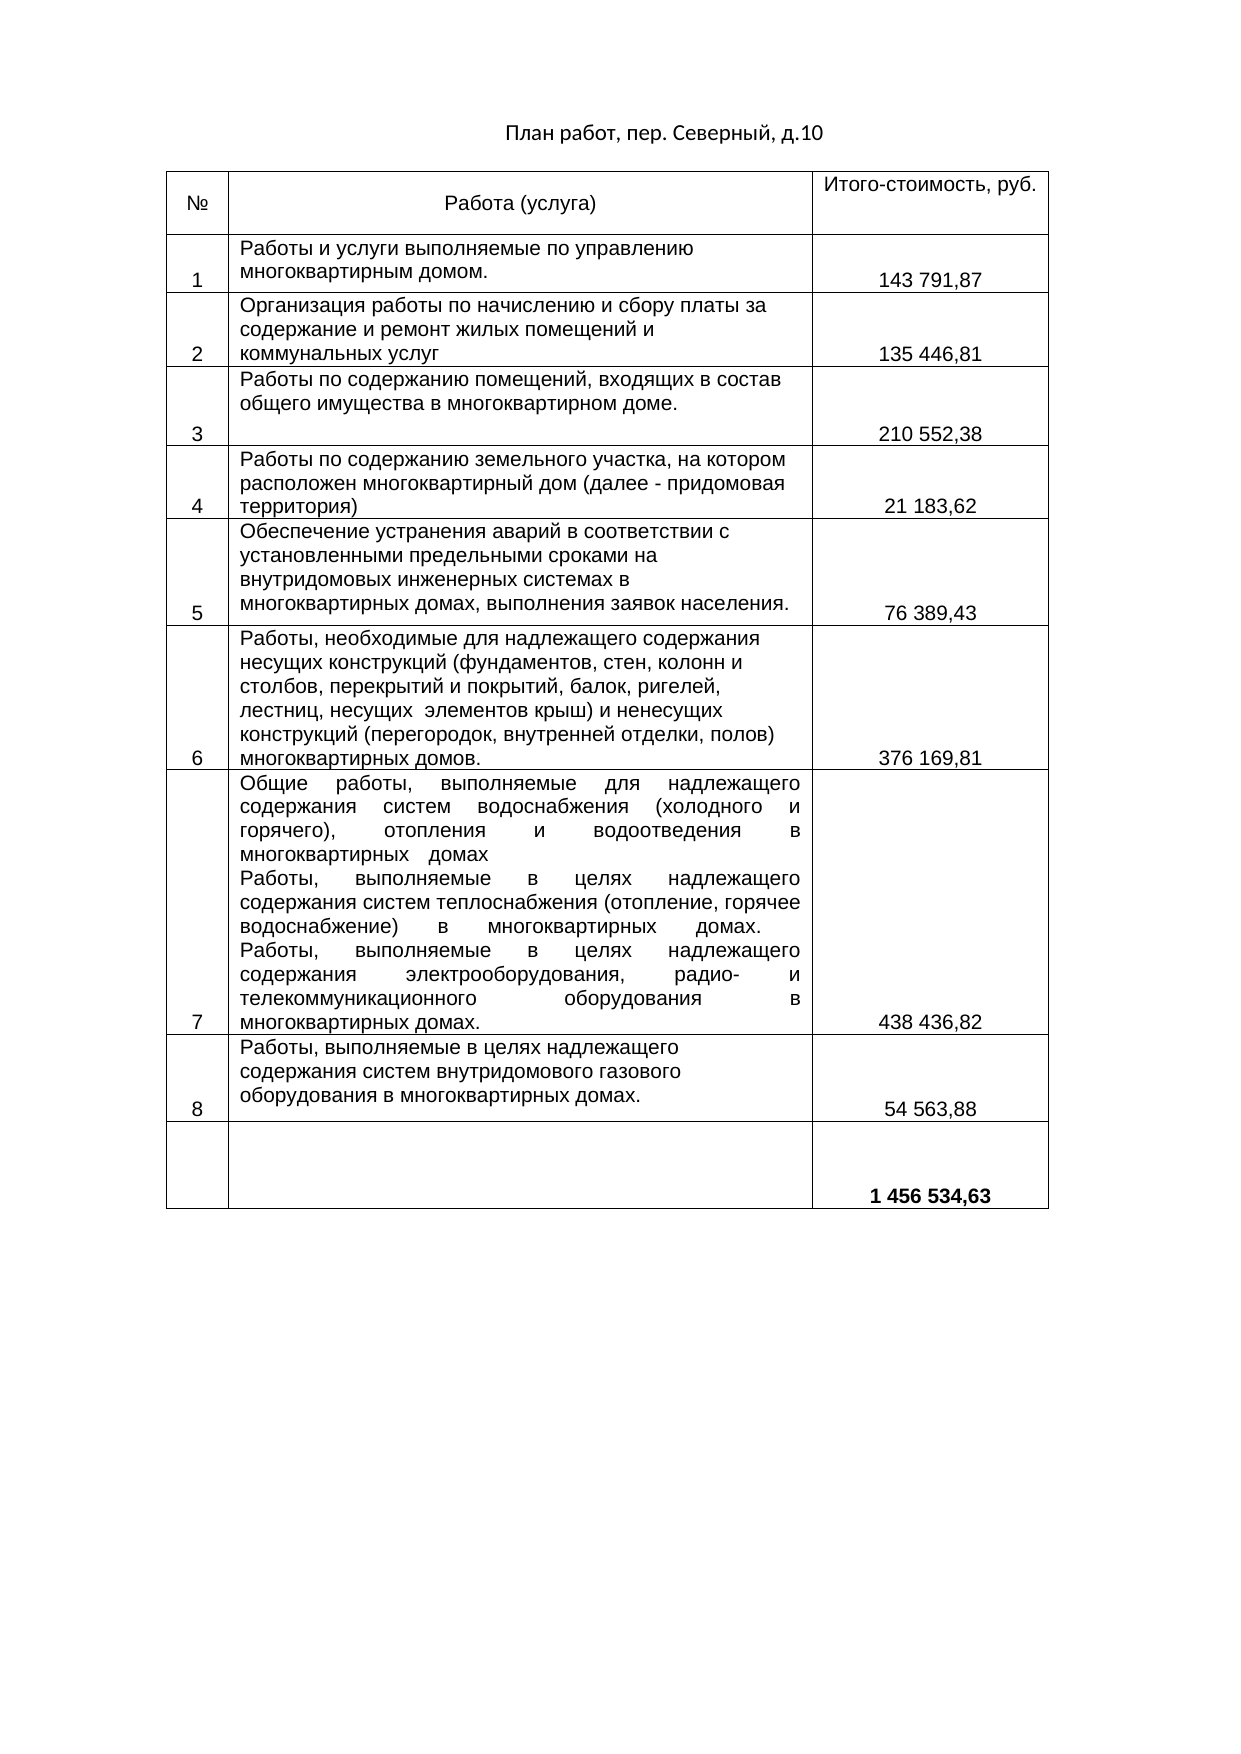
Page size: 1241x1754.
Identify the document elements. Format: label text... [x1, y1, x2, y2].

table_cell 8 [167, 1035, 228, 1121]
table_cell 5 [167, 519, 228, 624]
table_header Работа (услуга) [229, 172, 812, 234]
table_cell 210 552,38 [813, 367, 1048, 445]
table_cell Работы по содержанию земельного участка, на котором расположен многоквартирный дом (далее - придомовая территория) [229, 446, 812, 518]
table_cell 1 456 534,63 [813, 1122, 1048, 1208]
table_cell 6 [167, 626, 228, 769]
table_cell 3 [167, 367, 228, 445]
table_cell Обеспечение устранения аварий в соответствии с установленными предельными сроками на внутридомовых инженерных системах в многоквартирных домах, выполнения заявок населения. [229, 519, 812, 624]
table_cell [167, 1122, 228, 1208]
table_cell 1 [167, 235, 228, 292]
table_cell Общие работы, выполняемые для надлежащего содержания систем водоснабжения (холодного и горячего), отопления и водоотведения в многоквартирных домах Работы, выполняемые в целях надлежащего содержания систем теплоснабжения (отопление, горячее водоснабжение) в многоквартирных домах. Работы, выполняемые в целях надлежащего содержания электрооборудования, радио- и телекоммуникационного оборудования в многоквартирных домах. [229, 770, 812, 1034]
table_cell Работы и услуги выполняемые по управлению многоквартирным домом. [229, 235, 812, 292]
table_cell Работы по содержанию помещений, входящих в состав общего имущества в многоквартирном доме. [229, 367, 812, 445]
table_cell 7 [167, 770, 228, 1034]
table_cell 143 791,87 [813, 235, 1048, 292]
table_cell 135 446,81 [813, 293, 1048, 366]
table_cell 4 [167, 446, 228, 518]
table_cell [229, 1122, 812, 1208]
table_cell 76 389,43 [813, 519, 1048, 624]
table_header № [167, 172, 228, 234]
table_cell Организация работы по начислению и сбору платы за содержание и ремонт жилых помещений и коммунальных услуг [229, 293, 812, 366]
table_header Итого-стоимость, руб. [813, 172, 1048, 234]
table_cell 21 183,62 [813, 446, 1048, 518]
text План работ, пер. Северный, д.10 [177, 118, 1152, 146]
table_cell 2 [167, 293, 228, 366]
table_cell Работы, необходимые для надлежащего содержания несущих конструкций (фундаментов, стен, колонн и столбов, перекрытий и покрытий, балок, ригелей, лестниц, несущих элементов крыш) и ненесущих конструкций (перегородок, внутренней отделки, полов) многоквартирных домов. [229, 626, 812, 769]
table_cell 438 436,82 [813, 770, 1048, 1034]
table_cell 376 169,81 [813, 626, 1048, 769]
table_cell Работы, выполняемые в целях надлежащего содержания систем внутридомового газового оборудования в многоквартирных домах. [229, 1035, 812, 1121]
table_cell 54 563,88 [813, 1035, 1048, 1121]
